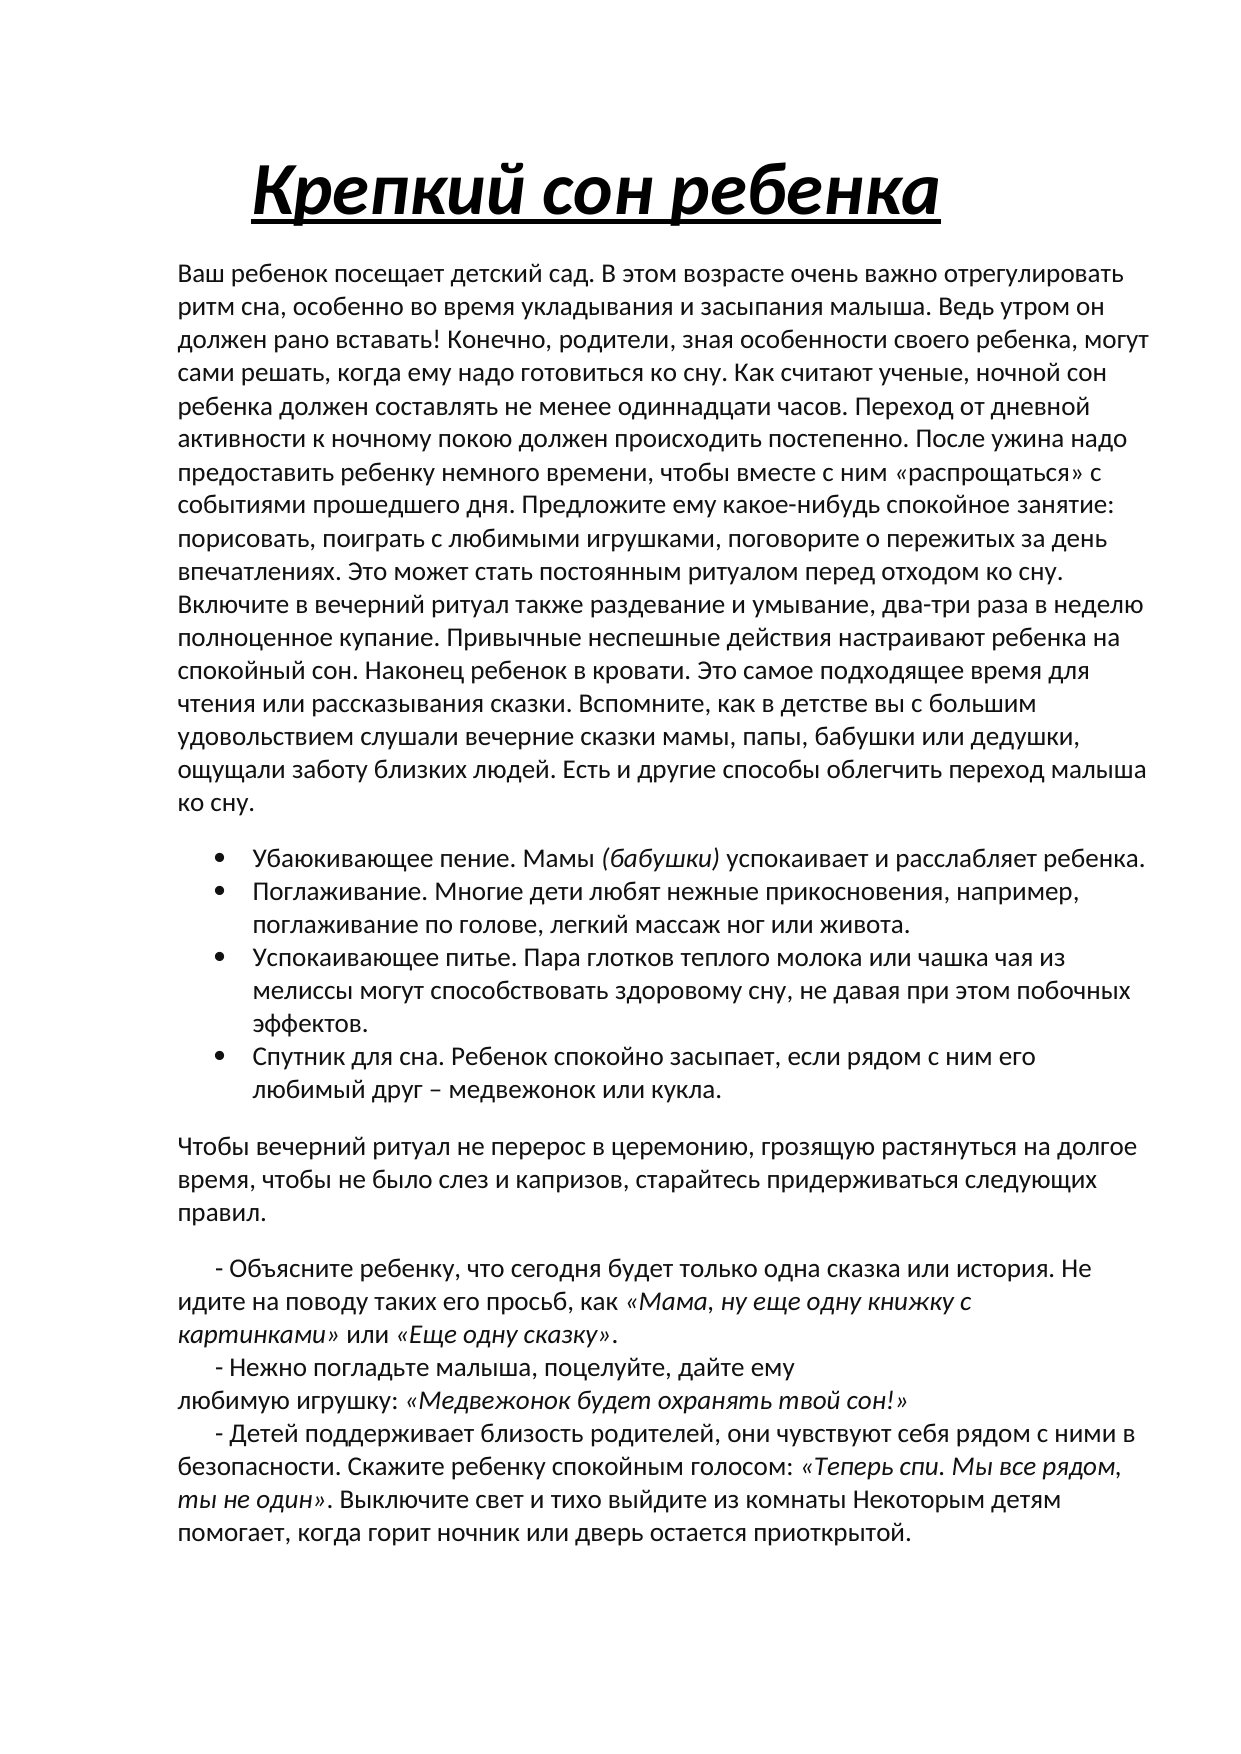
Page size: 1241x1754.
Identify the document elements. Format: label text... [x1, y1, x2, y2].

list Успокаивающее питье. Пара глотков теплого молока или чашка чая из мелиссы могут способствовать здоровому сну, не давая при этом побочных эффектов. [215, 940, 1152, 1039]
text - Нежно погладьте малыша, поцелуйте, дайте ему любимую игрушку: «Медвежонок будет охранять твой сон!» [177, 1351, 1152, 1417]
text Ваш ребенок посещает детский сад. В этом возрасте очень важно отрегулировать ритм сна, особенно во время укладывания и засыпания малыша. Ведь утром он должен рано вставать! Конечно, родители, зная особенности своего ребенка, могут сами решать, когда ему надо готовиться ко сну. Как считают ученые, ночной сон ребенка должен составлять не менее одиннадцати часов. Переход от дневной активности к ночному покою должен происходить постепенно. После ужина надо предоставить ребенку немного времени, чтобы вместе с ним «распрощаться» с событиями прошедшего дня. Предложите ему какое-нибудь спокойное занятие: порисовать, поиграть с любимыми игрушками, поговорите о пережитых за день впечатлениях. Это может стать постоянным ритуалом перед отходом ко сну. Включите в вечерний ритуал также раздевание и умывание, два-три раза в неделю полноценное купание. Привычные неспешные действия настраивают ребенка на спокойный сон. Наконец ребенок в кровати. Это самое подходящее время для чтения или рассказывания сказки. Вспомните, как в детстве вы с большим удовольствием слушали вечерние сказки мамы, папы, бабушки или дедушки, ощущали заботу близких людей. Есть и другие способы облегчить переход малыша ко сну. [177, 257, 1152, 818]
list Убаюкивающее пение. Мамы (бабушки) успокаивает и расслабляет ребенка. [215, 841, 1152, 874]
text Крепкий сон ребенка [251, 142, 1152, 233]
text Чтобы вечерний ритуал не перерос в церемонию, грозящую растянуться на долгое время, чтобы не было слез и капризов, старайтесь придерживаться следующих правил. [177, 1129, 1152, 1228]
list Поглаживание. Многие дети любят нежные прикосновения, например, поглаживание по голове, легкий массаж ног или живота. [215, 874, 1152, 940]
text - Объясните ребенку, что сегодня будет только одна сказка или история. Не идите на поводу таких его просьб, как «Мама, ну еще одну книжку с картинками» или «Еще одну сказку». [177, 1251, 1152, 1351]
list Спутник для сна. Ребенок спокойно засыпает, если рядом с ним его любимый друг – медвежонок или кукла. [215, 1039, 1152, 1106]
text - Детей поддерживает близость родителей, они чувствуют себя рядом с ними в безопасности. Скажите ребенку спокойным голосом: «Теперь спи. Мы все рядом, ты не один». Выключите свет и тихо выйдите из комнаты Некоторым детям помогает, когда горит ночник или дверь остается приоткрытой. [177, 1417, 1152, 1549]
